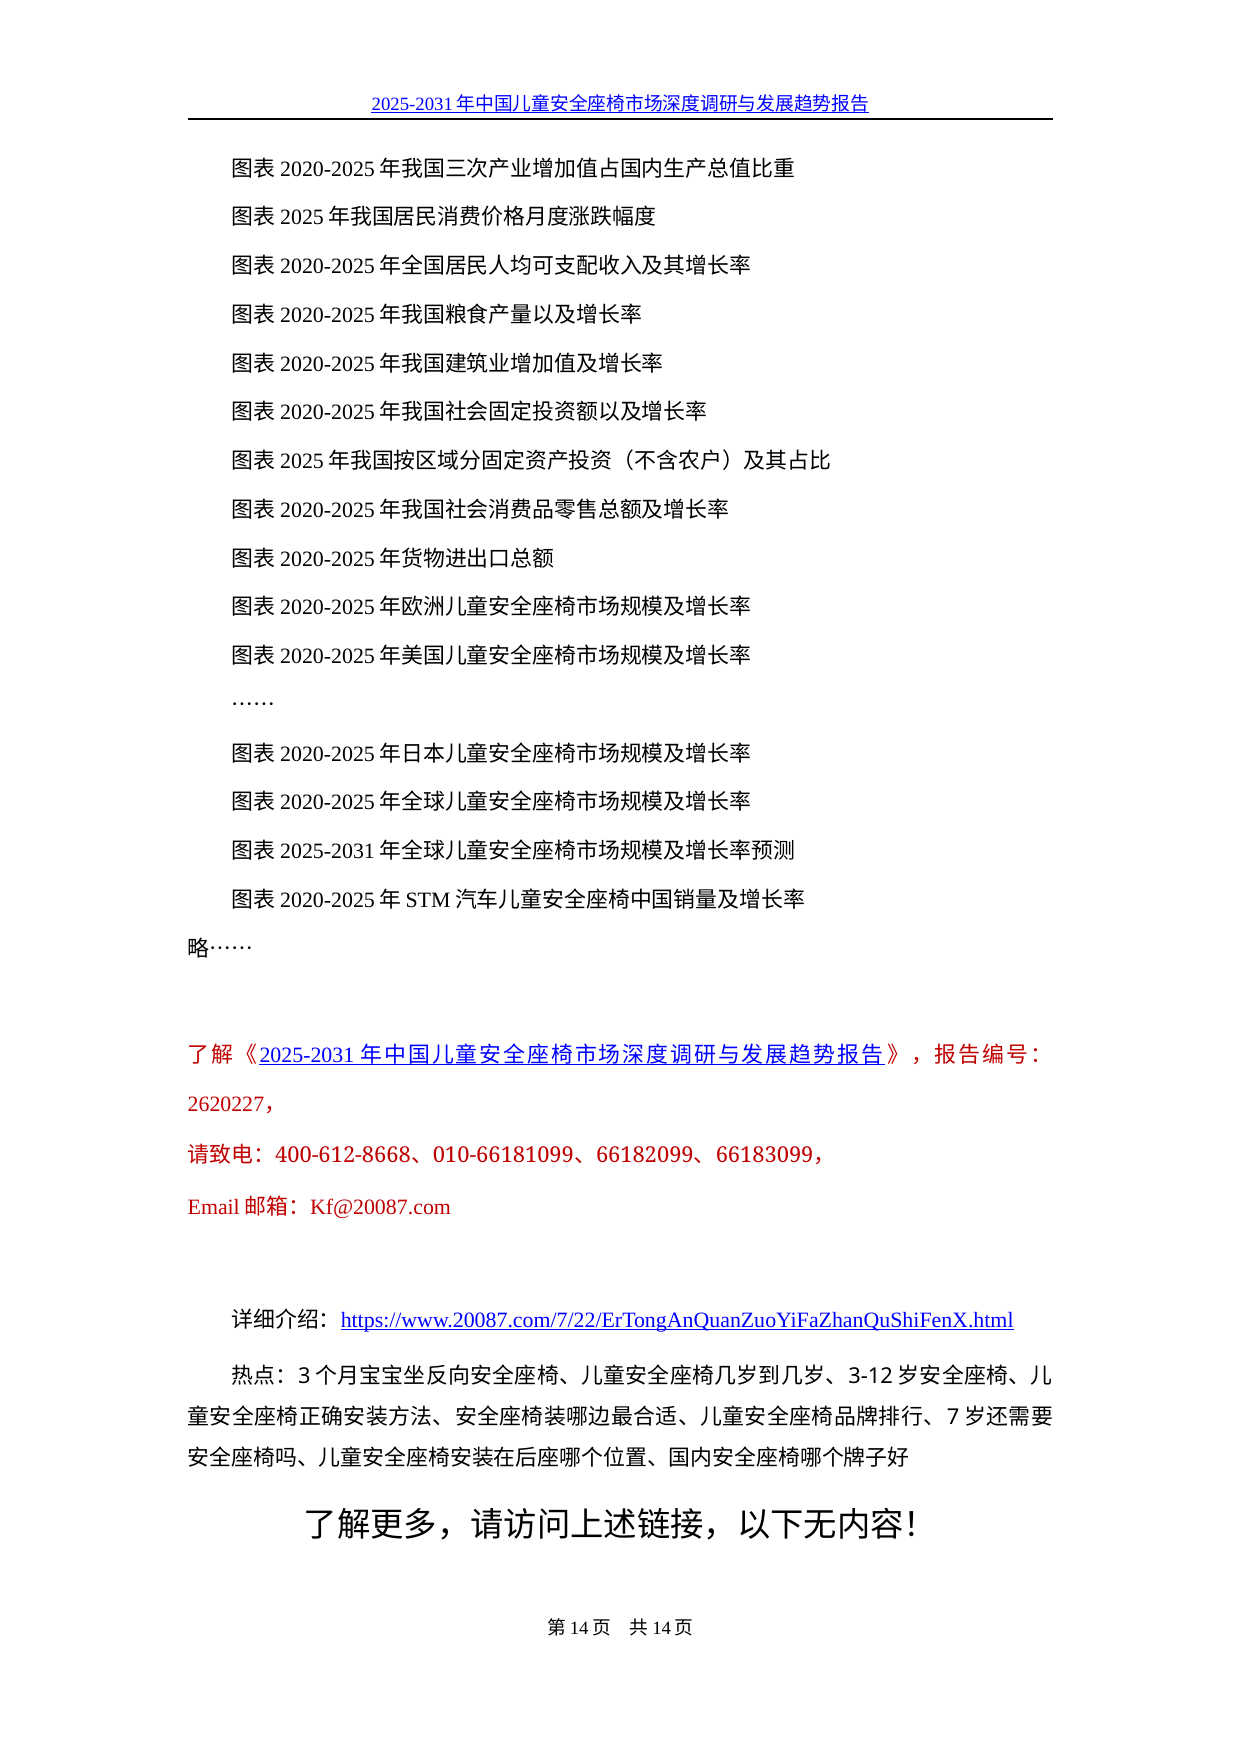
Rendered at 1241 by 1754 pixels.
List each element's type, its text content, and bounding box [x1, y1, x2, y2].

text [187, 150, 1053, 963]
text 详细介绍：https://www.20087.com/7/22/ErTongAnQuanZuoYiFaZhanQuShiFenX.html [187, 1301, 1053, 1334]
text 了解《2025-2031年中国儿童安全座椅市场深度调研与发展趋势报告》，报告编号：2620227， [187, 1037, 1053, 1118]
text Email邮箱：Kf@20087.com [187, 1188, 1053, 1221]
text 热点：3个月宝宝坐反向安全座椅、儿童安全座椅几岁到几岁、3-12岁安全座椅、儿童安全座椅正确安装方法、安全座椅装哪边最合适、儿童安全座椅品牌排行、7岁还需要安全座椅吗、儿童安全座椅安装在后座哪个位置、国内安全座椅哪个牌子好 [187, 1358, 1053, 1472]
text 请致电：400-612-8668、010-66181099、66182099、66183099， [187, 1137, 1053, 1169]
title 了解更多，请访问上述链接，以下无内容！ [187, 1489, 1053, 1554]
